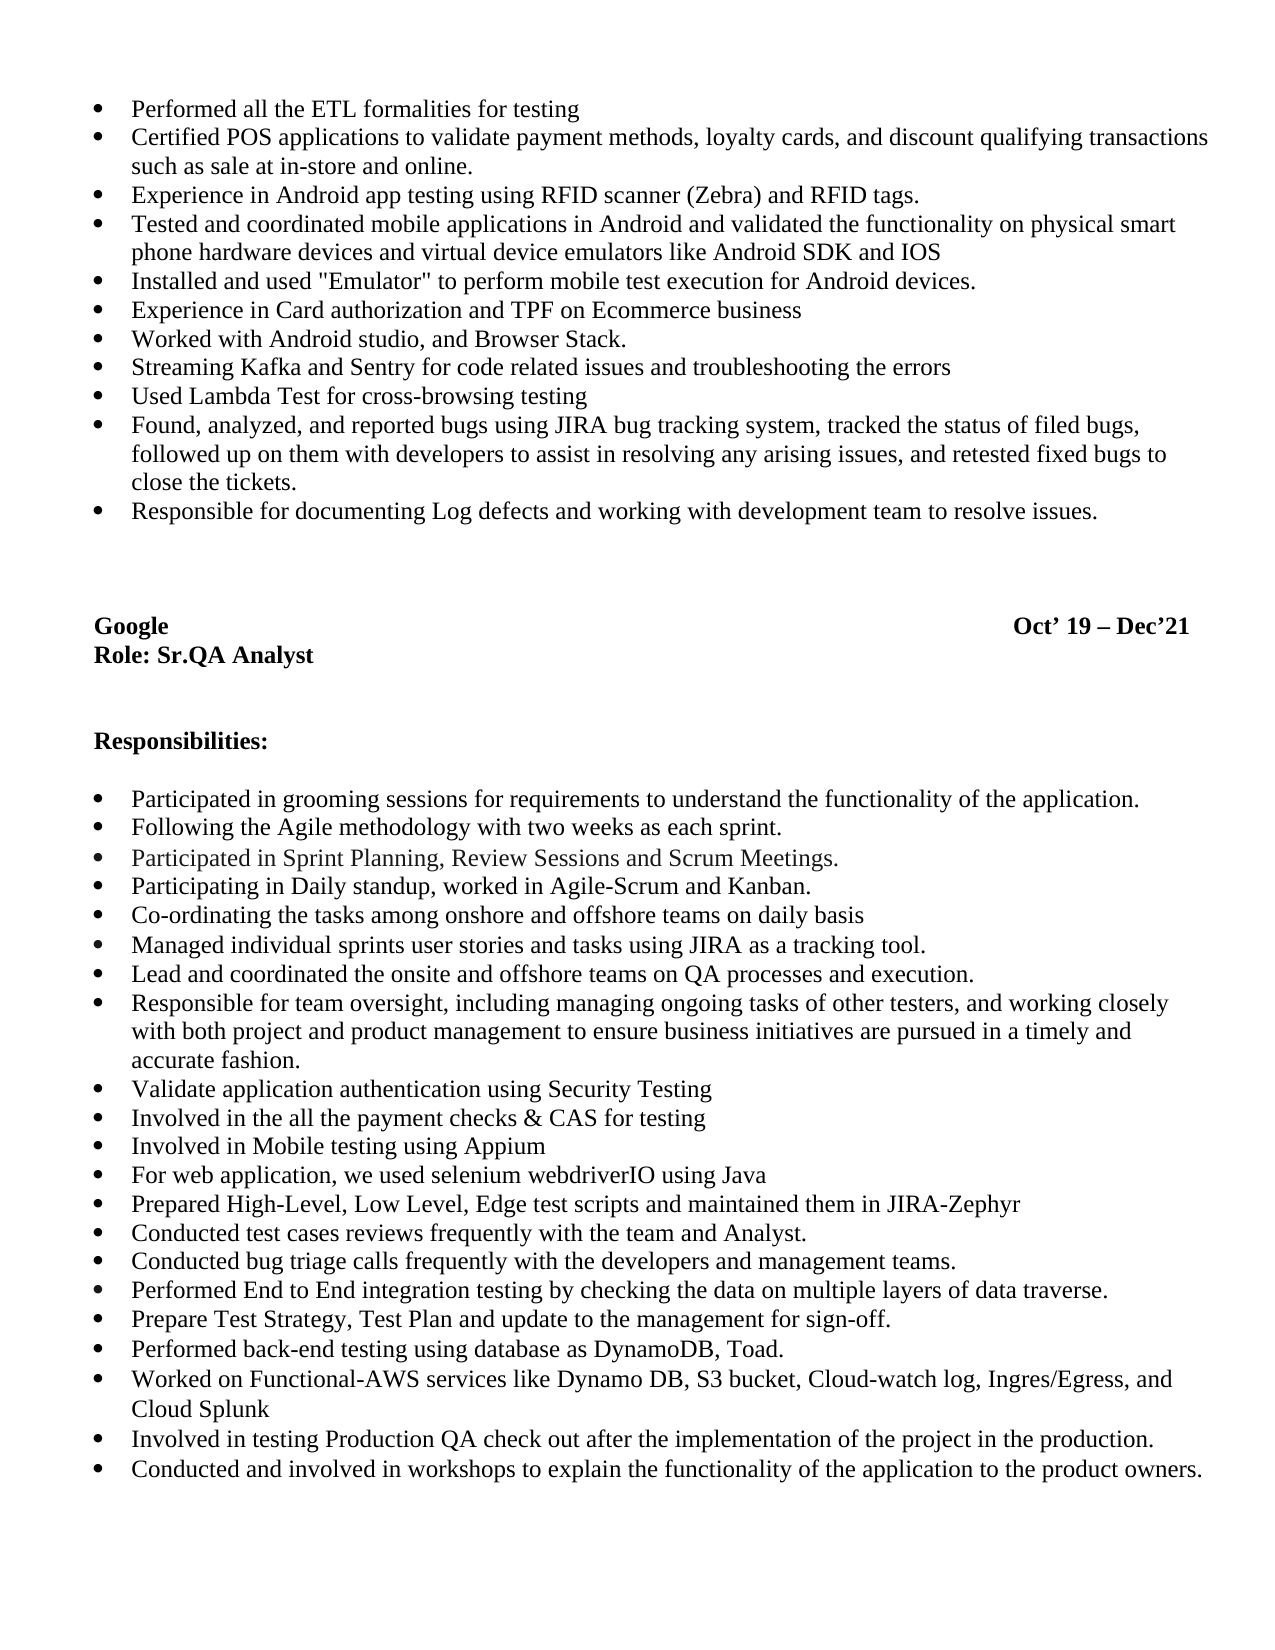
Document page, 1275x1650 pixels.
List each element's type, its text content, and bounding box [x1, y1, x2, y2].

list Experience in Android app testing using RFID scanner (Zebra) and RFID tags. [94, 180, 1209, 209]
list Prepared High-Level, Low Level, Edge test scripts and maintained them in JIRA-Zephyr [94, 1189, 1209, 1218]
list Participated in Sprint Planning, Review Sessions and Scrum Meetings. [94, 843, 1209, 871]
list Following the Agile methodology with two weeks as each sprint. [94, 812, 1209, 841]
list Performed End to End integration testing by checking the data on multiple layers of data traverse. [94, 1275, 1209, 1304]
list Tested and coordinated mobile applications in Android and validated the functionality on physical smart phone hardware devices and virtual device emulators like Android SDK and IOS [94, 209, 1209, 266]
list Lead and coordinated the onsite and offshore teams on QA processes and execution. [94, 959, 1209, 988]
list Involved in testing Production QA check out after the implementation of the project in the production. [94, 1424, 1209, 1453]
list Experience in Card authorization and TPF on Ecommerce business [94, 295, 1209, 324]
list Installed and used "Emulator" to perform mobile test execution for Android devices. [94, 266, 1209, 295]
list Certified POS applications to validate payment methods, loyalty cards, and discount qualifying transactions such as sale at in-store and online. [94, 122, 1209, 180]
list Streaming Kafka and Sentry for code related issues and troubleshooting the errors [94, 352, 1209, 381]
list Participating in Daily standup, worked in Agile-Scrum and Kanban. [94, 871, 1209, 900]
list Conducted test cases reviews frequently with the team and Analyst. [94, 1218, 1209, 1246]
list Conducted and involved in workshops to explain the functionality of the application to the product owners. [94, 1454, 1209, 1483]
list Worked with Android studio, and Browser Stack. [94, 324, 1209, 352]
list Co-ordinating the tasks among onshore and offshore teams on daily basis [94, 900, 1209, 929]
list Managed individual sprints user stories and tasks using JIRA as a tracking tool. [94, 930, 1209, 959]
list Found, analyzed, and reported bugs using JIRA bug tracking system, tracked the status of filed bugs, followed up on them with developers to assist in resolving any arising issues, and retested fixed bugs to close the tickets. [94, 410, 1209, 496]
list For web application, we used selenium webdriverIO using Java [94, 1160, 1209, 1189]
list Involved in Mobile testing using Appium [94, 1131, 1209, 1160]
list Prepare Test Strategy, Test Plan and update to the management for sign-off. [94, 1304, 1209, 1333]
list Responsible for documenting Log defects and working with development team to resolve issues. [94, 496, 1209, 525]
list Responsible for team oversight, including managing ongoing tasks of other testers, and working closely with both project and product management to ensure business initiatives are pursued in a timely and accurate fashion. [94, 988, 1209, 1074]
list Involved in the all the payment checks & CAS for testing [94, 1103, 1209, 1131]
list Conducted bug triage calls frequently with the developers and management teams. [94, 1246, 1209, 1275]
list Participated in grooming sessions for requirements to understand the functionality of the application. [94, 784, 1209, 812]
list Performed all the ETL formalities for testing [94, 94, 1209, 122]
list Performed back-end testing using database as DynamoDB, Toad. [94, 1334, 1209, 1363]
list Worked on Functional-AWS services like Dynamo DB, S3 bucket, Cloud-watch log, Ingres/Egress, and Cloud Splunk [94, 1364, 1209, 1423]
table_header Oct’ 19 – Dec’21 [708, 583, 1242, 669]
list Validate application authentication using Security Testing [94, 1074, 1209, 1103]
table_header Google Role: Sr.QA Analyst [83, 583, 708, 669]
list Used Lambda Test for cross-browsing testing [94, 381, 1209, 410]
text Responsibilities: [94, 726, 1209, 755]
